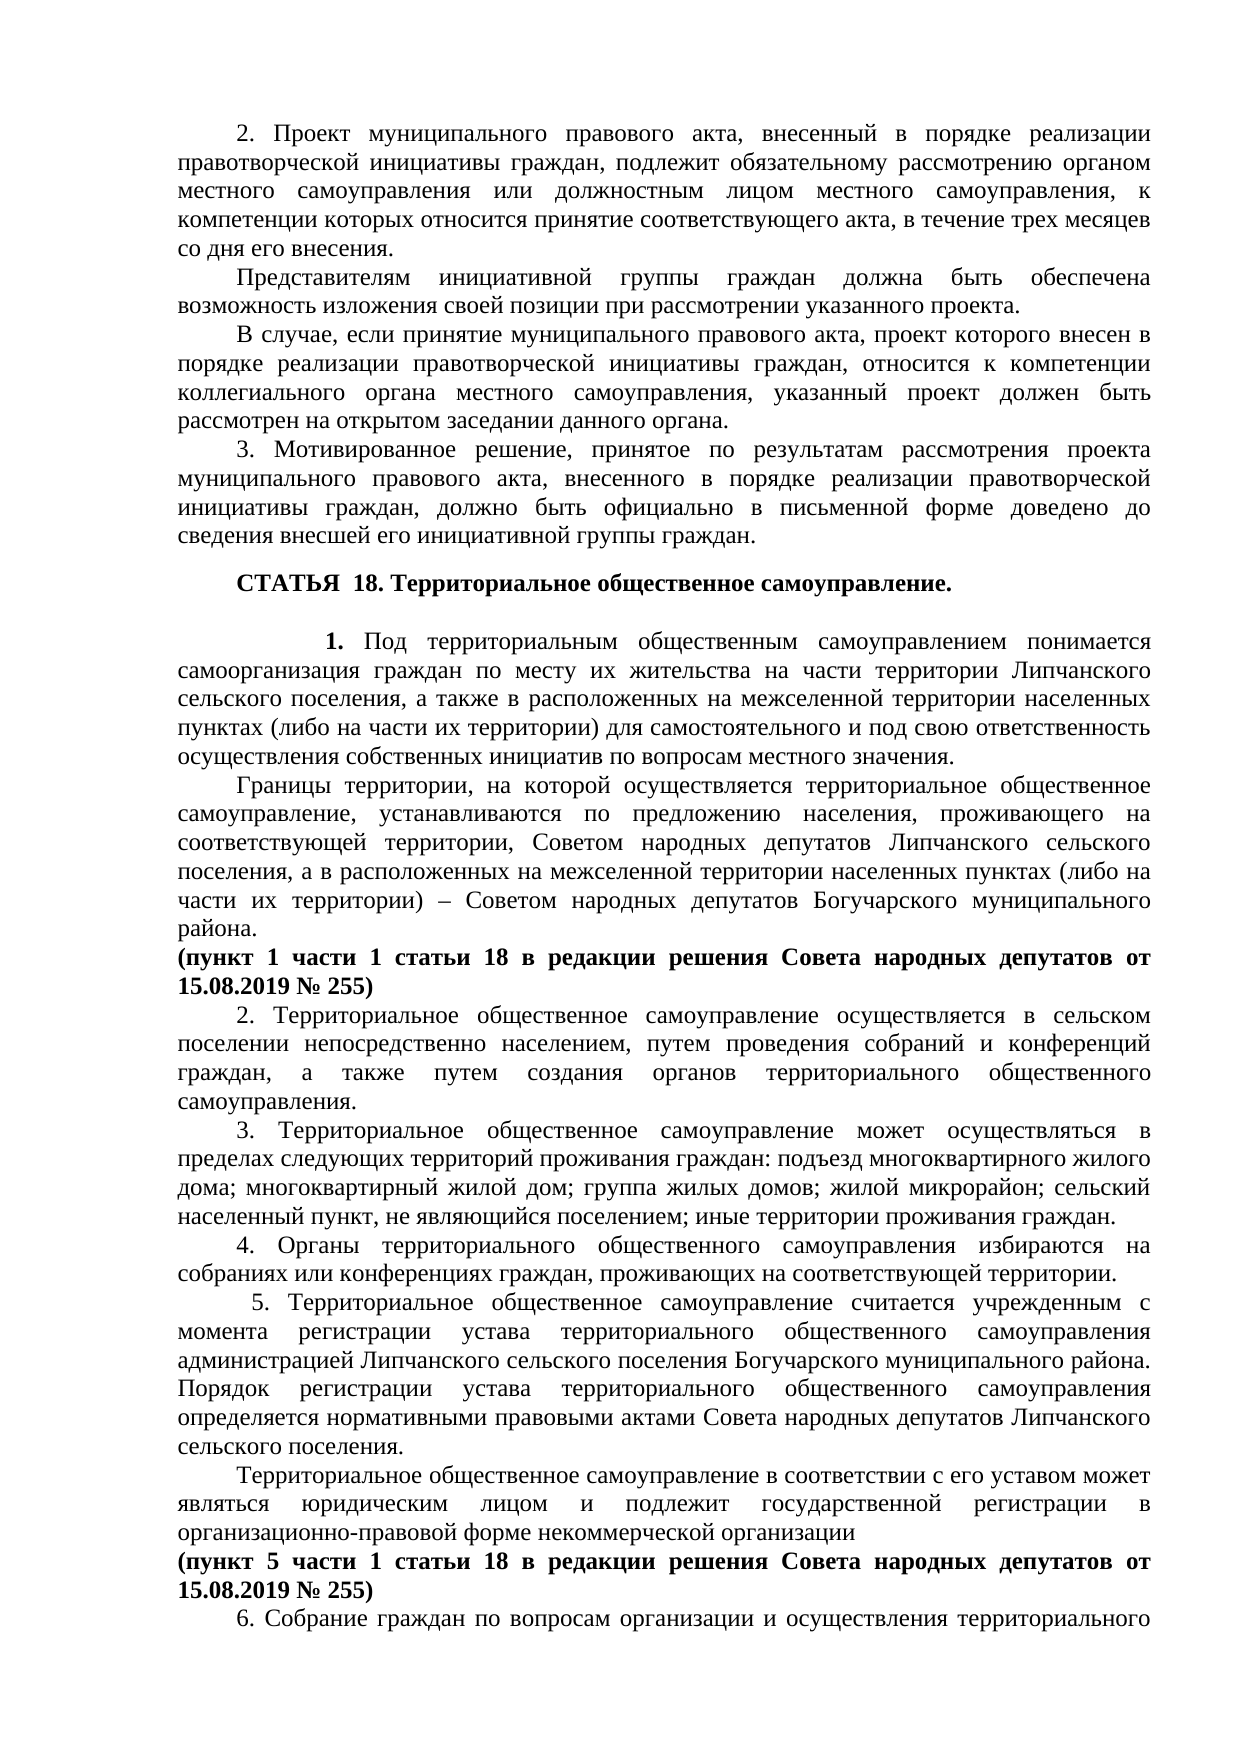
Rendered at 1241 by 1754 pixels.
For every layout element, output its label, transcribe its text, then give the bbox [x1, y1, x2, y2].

text (пункт 5 части 1 статьи 18 в редакции решения Совета народных депутатов от 15.08.2019 № 255) [177, 1546, 1152, 1603]
text 1. Под территориальным общественным самоуправлением понимается самоорганизация граждан по месту их жительства на части территории Липчанского сельского поселения, а также в расположенных на межселенной территории населенных пунктах (либо на части их территории) для самостоятельного и под свою ответственность осуществления собственных инициатив по вопросам местного значения. [177, 626, 1152, 770]
text Границы территории, на которой осуществляется территориальное общественное самоуправление, устанавливаются по предложению населения, проживающего на соответствующей территории, Советом народных депутатов Липчанского сельского поселения, а в расположенных на межселенной территории населенных пунктах (либо на части их территории) – Советом народных депутатов Богучарского муниципального района. [177, 770, 1152, 942]
text 2. Проект муниципального правового акта, внесенный в порядке реализации правотворческой инициативы граждан, подлежит обязательному рассмотрению органом местного самоуправления или должностным лицом местного самоуправления, к компетенции которых относится принятие соответствующего акта, в течение трех месяцев со дня его внесения. [177, 118, 1152, 262]
text (пункт 1 части 1 статьи 18 в редакции решения Совета народных депутатов от 15.08.2019 № 255) [177, 942, 1152, 1000]
text 2. Территориальное общественное самоуправление осуществляется в сельском поселении непосредственно населением, путем проведения собраний и конференций граждан, а также путем создания органов территориального общественного самоуправления. [177, 1000, 1152, 1115]
text 3. Мотивированное решение, принятое по результатам рассмотрения проекта муниципального правового акта, внесенного в порядке реализации правотворческой инициативы граждан, должно быть официально в письменной форме доведено до сведения внесшей его инициативной группы граждан. [177, 434, 1152, 549]
text СТАТЬЯ 18. Территориальное общественное самоуправление. [177, 568, 1152, 597]
text В случае, если принятие муниципального правового акта, проект которого внесен в порядке реализации правотворческой инициативы граждан, относится к компетенции коллегиального органа местного самоуправления, указанный проект должен быть рассмотрен на открытом заседании данного органа. [177, 319, 1152, 434]
text 5. Территориальное общественное самоуправление считается учрежденным с момента регистрации устава территориального общественного самоуправления администрацией Липчанского сельского поселения Богучарского муниципального района. Порядок регистрации устава территориального общественного самоуправления определяется нормативными правовыми актами Совета народных депутатов Липчанского сельского поселения. [177, 1287, 1152, 1460]
text Представителям инициативной группы граждан должна быть обеспечена возможность изложения своей позиции при рассмотрении указанного проекта. [177, 262, 1152, 319]
text 3. Территориальное общественное самоуправление может осуществляться в пределах следующих территорий проживания граждан: подъезд многоквартирного жилого дома; многоквартирный жилой дом; группа жилых домов; жилой микрорайон; сельский населенный пункт, не являющийся поселением; иные территории проживания граждан. [177, 1115, 1152, 1230]
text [177, 1603, 1152, 1632]
text Территориальное общественное самоуправление в соответствии с его уставом может являться юридическим лицом и подлежит государственной регистрации в организационно-правовой форме некоммерческой организации [177, 1460, 1152, 1546]
text 4. Органы территориального общественного самоуправления избираются на собраниях или конференциях граждан, проживающих на соответствующей территории. [177, 1230, 1152, 1287]
